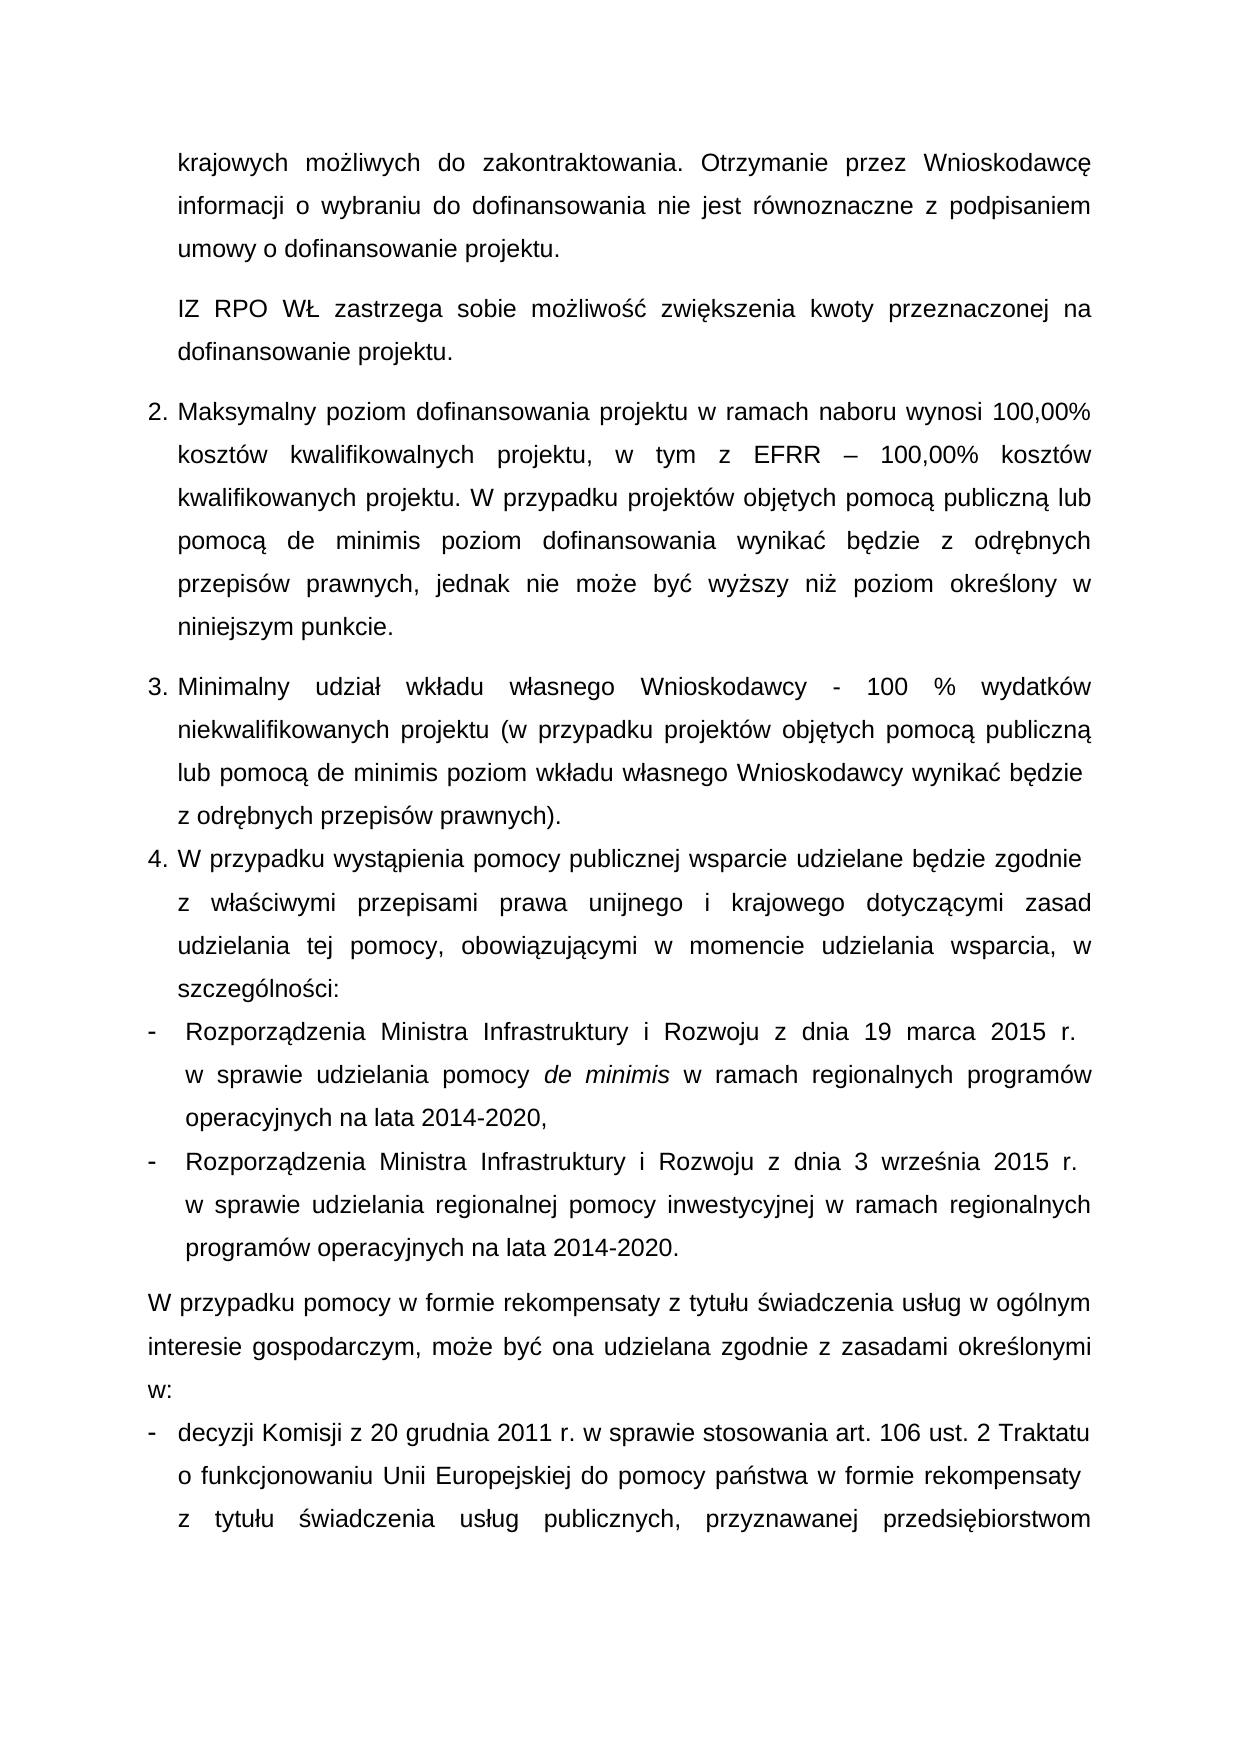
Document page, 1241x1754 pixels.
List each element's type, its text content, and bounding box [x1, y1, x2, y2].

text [177, 148, 1093, 263]
list Rozporządzenia Ministra Infrastruktury i Rozwoju z dnia 19 marca 2015 r. w sprawie udzielania pomocy de minimis w ramach regionalnych programów operacyjnych na lata 2014-2020, [148, 1017, 1093, 1132]
text IZ RPO WŁ zastrzega sobie możliwość zwiększenia kwoty przeznaczonej na dofinansowanie projektu. [177, 294, 1093, 366]
list Rozporządzenia Ministra Infrastruktury i Rozwoju z dnia 3 września 2015 r. w sprawie udzielania regionalnej pomocy inwestycyjnej w ramach regionalnych programów operacyjnych na lata 2014-2020. [148, 1146, 1093, 1262]
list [148, 1418, 1093, 1533]
list W przypadku wystąpienia pomocy publicznej wsparcie udzielane będzie zgodnie z właściwymi przepisami prawa unijnego i krajowego dotyczącymi zasad udzielania tej pomocy, obowiązującymi w momencie udzielania wsparcia, w szczególności: [148, 844, 1093, 1003]
list Minimalny udział wkładu własnego Wnioskodawcy - 100 % wydatków niekwalifikowanych projektu (w przypadku projektów objętych pomocą publiczną lub pomocą de minimis poziom wkładu własnego Wnioskodawcy wynikać będzie z odrębnych przepisów prawnych). [148, 672, 1093, 830]
list Maksymalny poziom dofinansowania projektu w ramach naboru wynosi 100,00% kosztów kwalifikowalnych projektu, w tym z EFRR – 100,00% kosztów kwalifikowanych projektu. W przypadku projektów objętych pomocą publiczną lub pomocą de minimis poziom dofinansowania wynikać będzie z odrębnych przepisów prawnych, jednak nie może być wyższy niż poziom określony w niniejszym punkcie. [148, 397, 1093, 641]
text W przypadku pomocy w formie rekompensaty z tytułu świadczenia usług w ogólnym interesie gospodarczym, może być ona udzielana zgodnie z zasadami określonymi w: [148, 1288, 1093, 1403]
